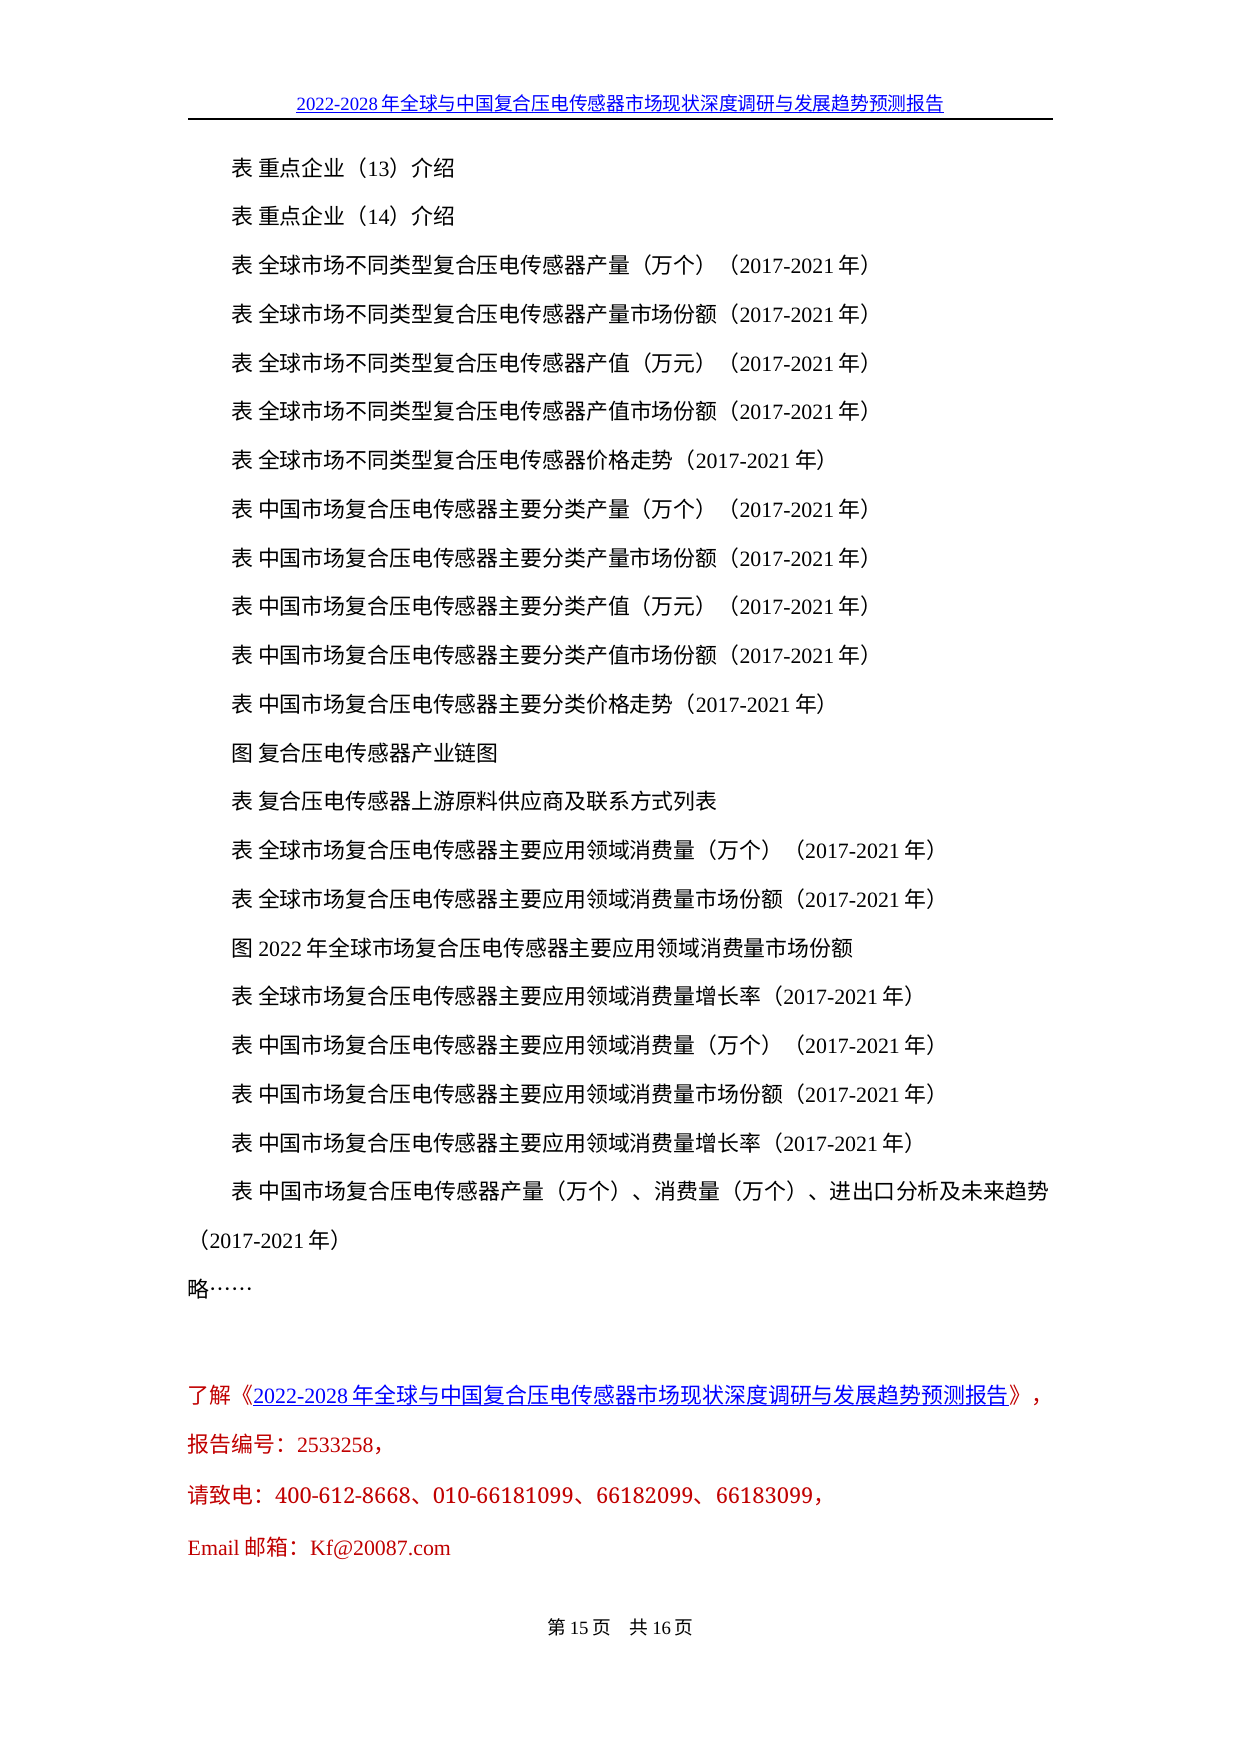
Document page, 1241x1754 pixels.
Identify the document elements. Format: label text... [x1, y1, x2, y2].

text 了解《2022-2028年全球与中国复合压电传感器市场现状深度调研与发展趋势预测报告》，报告编号：2533258， [187, 1378, 1053, 1459]
text Email邮箱：Kf@20087.com [187, 1530, 1053, 1562]
text 请致电：400-612-8668、010-66181099、66182099、66183099， [187, 1478, 1053, 1511]
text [187, 150, 1053, 1304]
